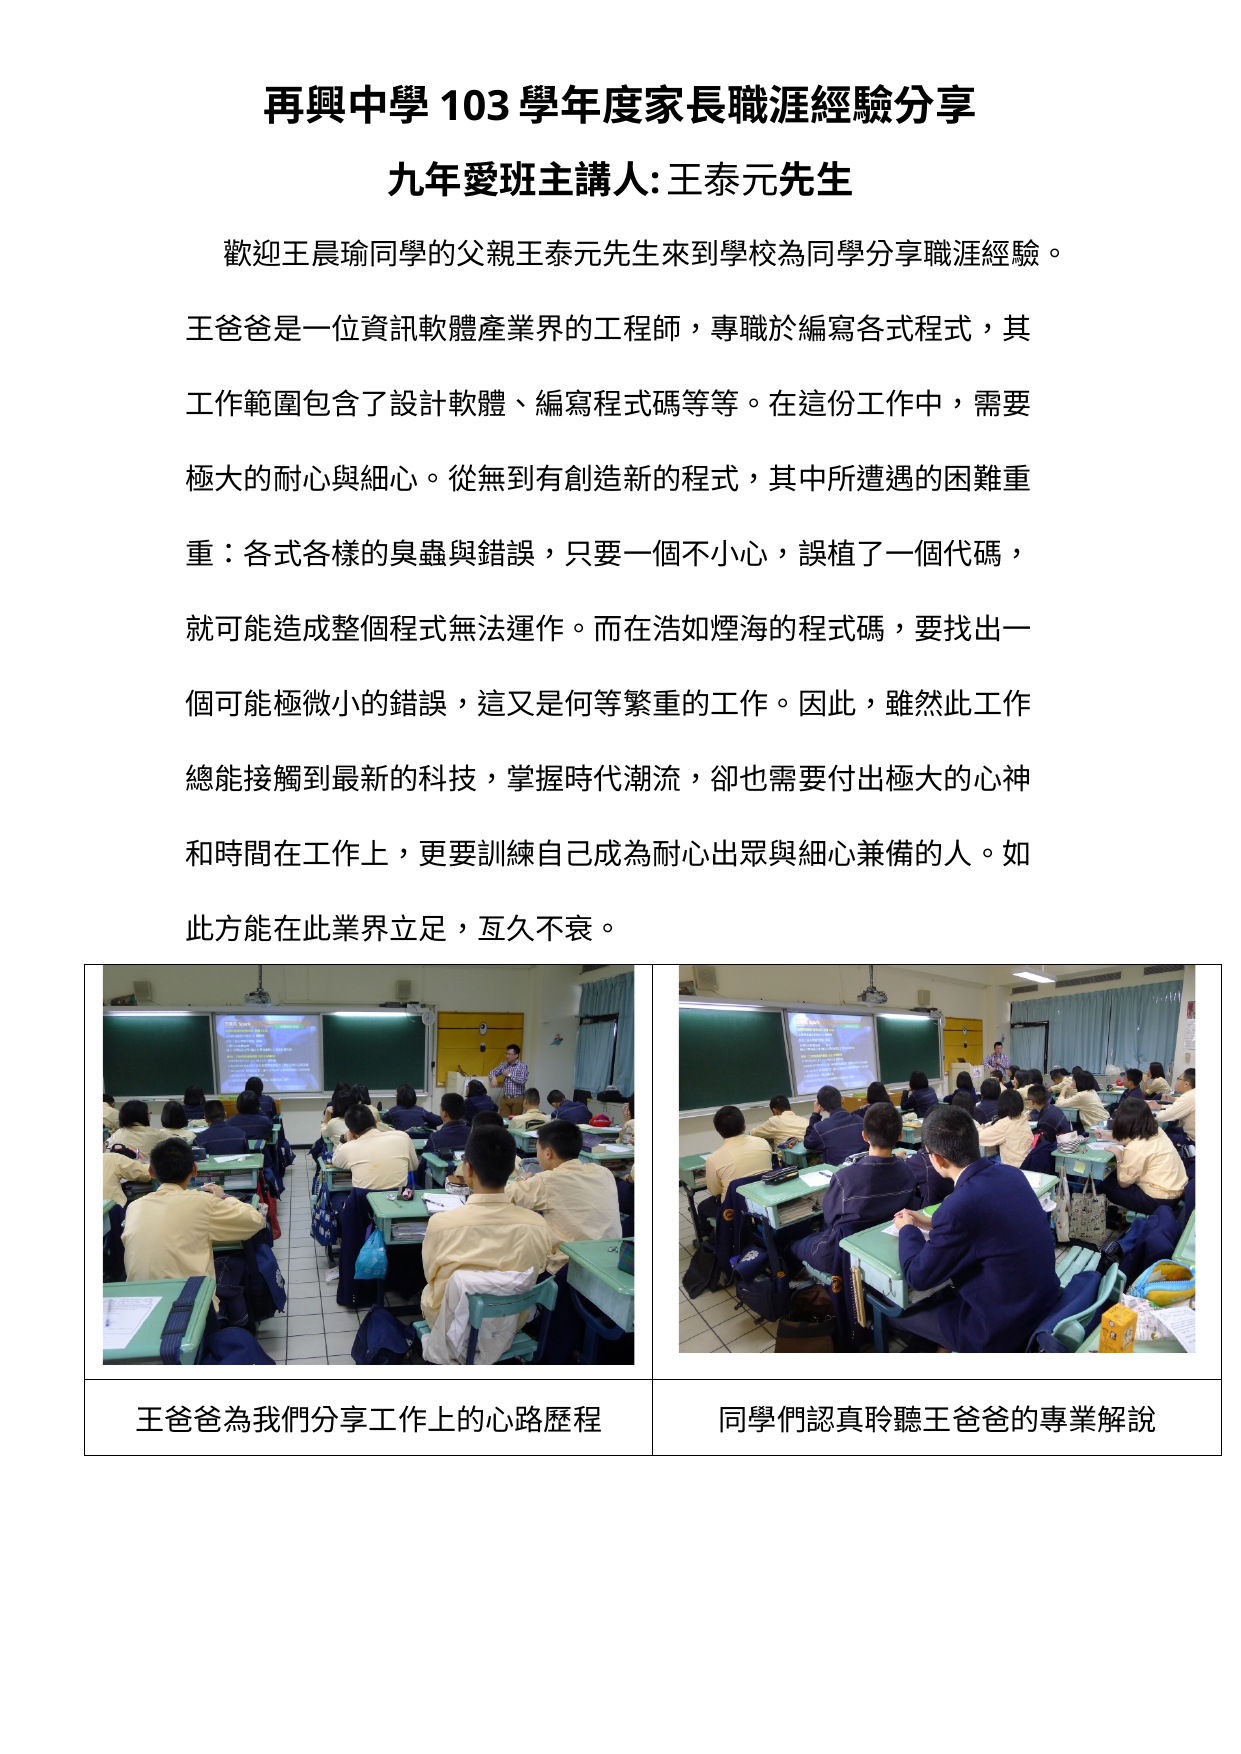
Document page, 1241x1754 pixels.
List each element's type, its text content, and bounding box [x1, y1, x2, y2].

text 再興中學103學年度家長職涯經驗分享 [185, 64, 1055, 139]
table_cell 王爸爸為我們分享工作上的心路歷程 [85, 1380, 652, 1455]
text 歡迎王晨瑜同學的父親王泰元先生來到學校為同學分享職涯經驗。王爸爸是一位資訊軟體產業界的工程師，專職於編寫各式程式，其工作範圍包含了設計軟體、編寫程式碼等等。在這份工作中，需要極大的耐心與細心。從無到有創造新的程式，其中所遭遇的困難重重：各式各樣的臭蟲與錯誤，只要一個不小心，誤植了一個代碼，就可能造成整個程式無法運作。而在浩如煙海的程式碼，要找出一個可能極微小的錯誤，這又是何等繁重的工作。因此，雖然此工作總能接觸到最新的科技，掌握時代潮流，卻也需要付出極大的心神和時間在工作上，更要訓練自己成為耐心出眾與細心兼備的人。如此方能在此業界立足，亙久不衰。 [185, 214, 1055, 964]
picture [102, 965, 635, 1365]
table_header [653, 965, 1221, 1379]
picture [678, 965, 1196, 1353]
text 九年愛班主講人: 王泰元先生 [185, 139, 1055, 214]
table_cell 同學們認真聆聽王爸爸的專業解說 [653, 1380, 1221, 1455]
table_header [85, 965, 652, 1379]
